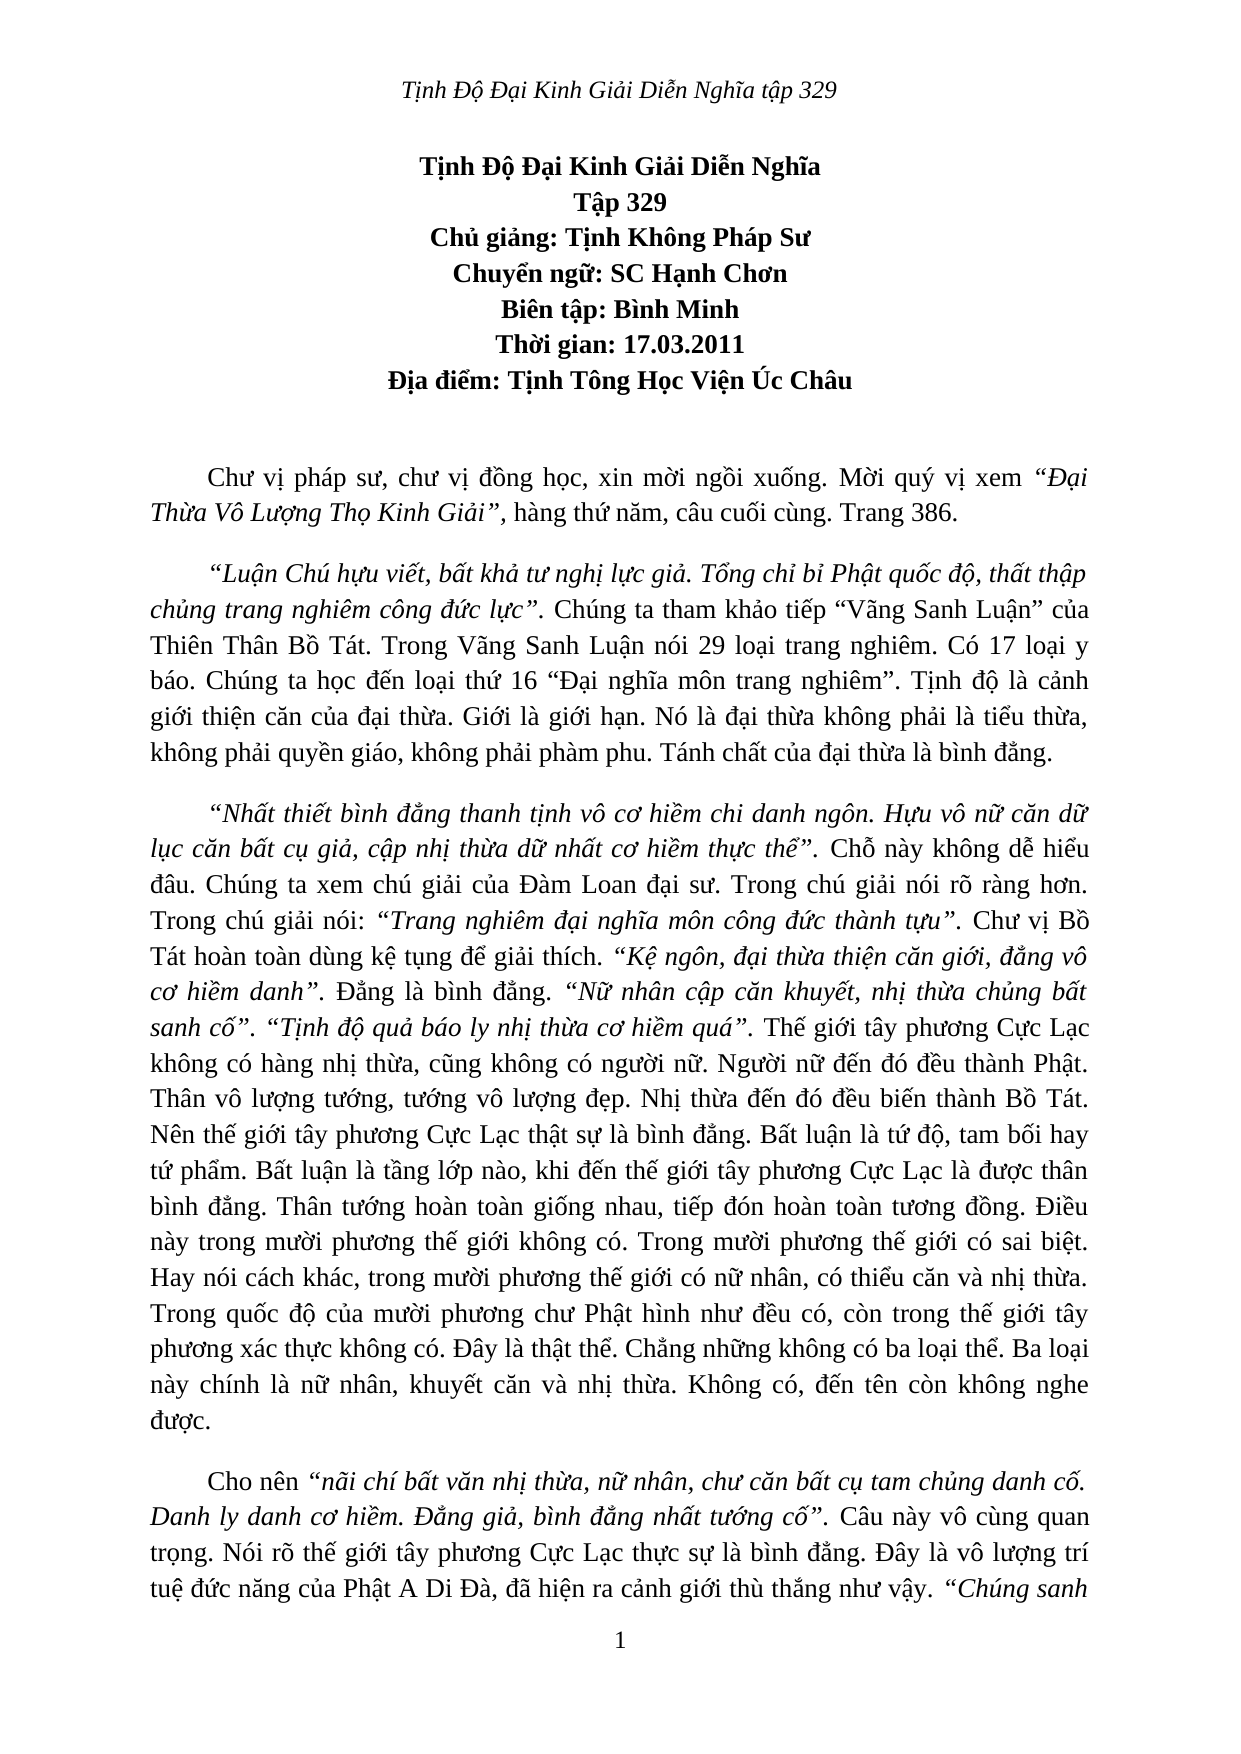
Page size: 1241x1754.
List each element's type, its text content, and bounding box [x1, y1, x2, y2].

text Tập 329 [150, 186, 1090, 217]
text Chuyển ngữ: SC Hạnh Chơn [150, 257, 1090, 288]
text Tịnh Độ Đại Kinh Giải Diễn Nghĩa [150, 150, 1090, 181]
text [150, 1465, 1090, 1603]
text Thời gian: 17.03.2011 [150, 329, 1090, 360]
text Chủ giảng: Tịnh Không Pháp Sư [150, 221, 1090, 253]
text “Luận Chú hựu viết, bất khả tư nghị lực giả. Tổng chỉ bỉ Phật quốc độ, thất thập chủng trang nghiêm công đức lực”. Chúng ta tham khảo tiếp “Vãng Sanh Luận” của Thiên Thân Bồ Tát. Trong Vãng Sanh Luận nói 29 loại trang nghiêm. Có 17 loại y báo. Chúng ta học đến loại thứ 16 “Đại nghĩa môn trang nghiêm”. Tịnh độ là cảnh giới thiện căn của đại thừa. Giới là giới hạn. Nó là đại thừa không phải là tiểu thừa, không phải quyền giáo, không phải phàm phu. Tánh chất của đại thừa là bình đẳng. [150, 557, 1090, 767]
text Địa điểm: Tịnh Tông Học Viện Úc Châu [150, 364, 1090, 396]
text Biên tập: Bình Minh [150, 293, 1090, 324]
text “Nhất thiết bình đẳng thanh tịnh vô cơ hiềm chi danh ngôn. Hựu vô nữ căn dữ lục căn bất cụ giả, cập nhị thừa dữ nhất cơ hiềm thực thể”. Chỗ này không dễ hiểu đâu. Chúng ta xem chú giải của Đàm Loan đại sư. Trong chú giải nói rõ ràng hơn. Trong chú giải nói: “Trang nghiêm đại nghĩa môn công đức thành tựu”. Chư vị Bồ Tát hoàn toàn dùng kệ tụng để giải thích. “Kệ ngôn, đại thừa thiện căn giới, đẳng vô cơ hiềm danh”. Đẳng là bình đẳng. “Nữ nhân cập căn khuyết, nhị thừa chủng bất sanh cố”. “Tịnh độ quả báo ly nhị thừa cơ hiềm quá”. Thế giới tây phương Cực Lạc không có hàng nhị thừa, cũng không có người nữ. Người nữ đến đó đều thành Phật. Thân vô lượng tướng, tướng vô lượng đẹp. Nhị thừa đến đó đều biến thành Bồ Tát. Nên thế giới tây phương Cực Lạc thật sự là bình đẳng. Bất luận là tứ độ, tam bối hay tứ phẩm. Bất luận là tầng lớp nào, khi đến thế giới tây phương Cực Lạc là được thân bình đẳng. Thân tướng hoàn toàn giống nhau, tiếp đón hoàn toàn tương đồng. Điều này trong mười phương thế giới không có. Trong mười phương thế giới có sai biệt. Hay nói cách khác, trong mười phương thế giới có nữ nhân, có thiểu căn và nhị thừa. Trong quốc độ của mười phương chư Phật hình như đều có, còn trong thế giới tây phương xác thực không có. Đây là thật thể. Chẳng những không có ba loại thể. Ba loại này chính là nữ nhân, khuyết căn và nhị thừa. Không có, đến tên còn không nghe được. [150, 797, 1090, 1435]
text Chư vị pháp sư, chư vị đồng học, xin mời ngồi xuống. Mời quý vị xem “Đại Thừa Vô Lượng Thọ Kinh Giải”, hàng thứ năm, câu cuối cùng. Trang 386. [150, 461, 1090, 528]
